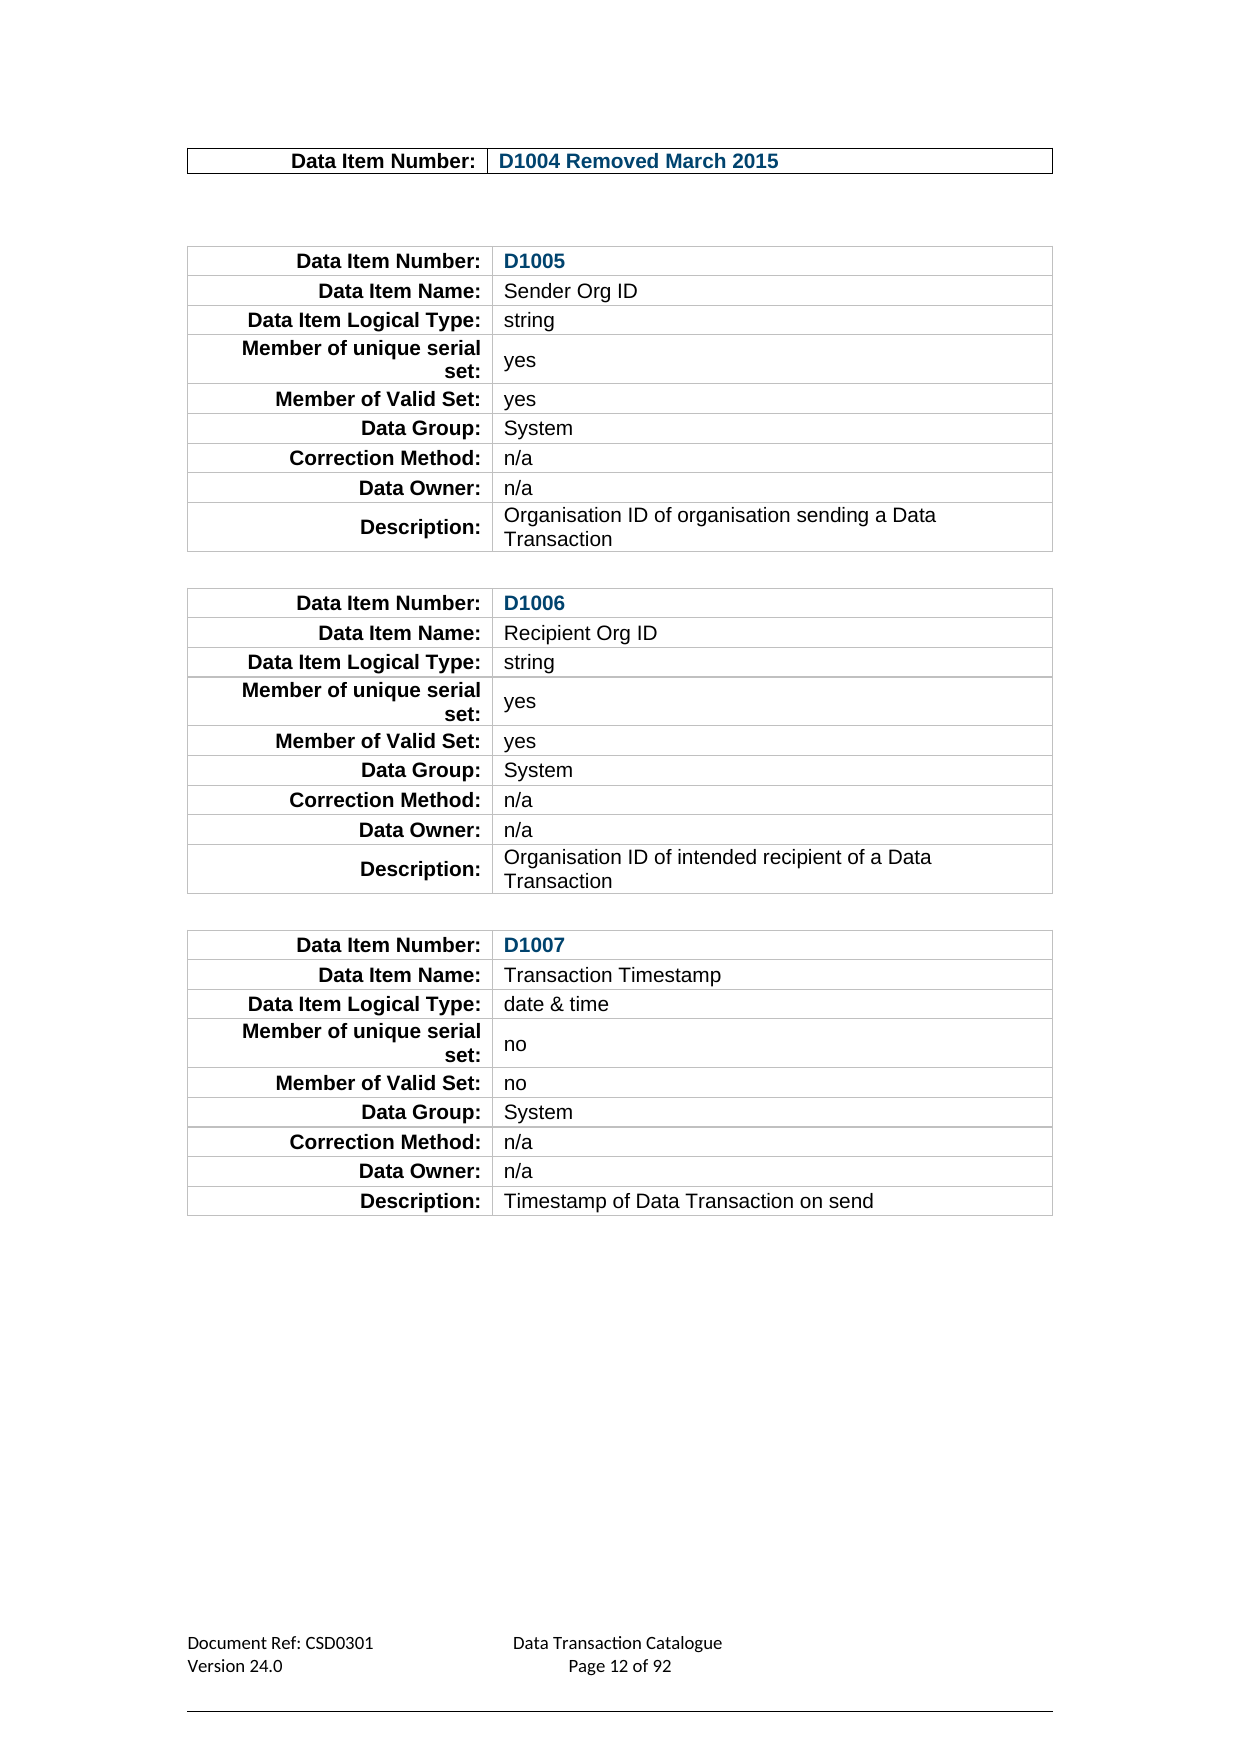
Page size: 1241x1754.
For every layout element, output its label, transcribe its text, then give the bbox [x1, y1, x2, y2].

table_cell Data Owner: [188, 815, 492, 844]
table_cell Timestamp of Data Transaction on send [493, 1187, 1052, 1215]
table_cell yes [493, 678, 1052, 725]
table_cell Correction Method: [188, 1128, 492, 1156]
table_cell yes [493, 726, 1052, 755]
table_cell string [493, 306, 1052, 334]
table_header D1007 [493, 931, 1052, 959]
table_cell Correction Method: [188, 444, 492, 472]
table_header Data Item Number: [188, 149, 487, 173]
table_cell n/a [493, 1157, 1052, 1186]
table_cell no [493, 1019, 1052, 1067]
table_cell Description: [188, 1187, 492, 1215]
table_cell Data Group: [188, 414, 492, 442]
table_cell System [493, 414, 1052, 442]
table_cell Transaction Timestamp [493, 960, 1052, 989]
table_cell Data Owner: [188, 1157, 492, 1186]
table_cell Data Owner: [188, 473, 492, 502]
table_cell yes [493, 384, 1052, 413]
table_cell Member of Valid Set: [188, 384, 492, 413]
table_cell string [493, 648, 1052, 676]
table_cell Member of unique serial set: [188, 1019, 492, 1067]
table_cell Organisation ID of intended recipient of a Data Transaction [493, 845, 1052, 893]
table_cell n/a [493, 815, 1052, 844]
table_cell Data Item Logical Type: [188, 306, 492, 334]
table_header D1004 Removed March 2015 [488, 149, 1052, 173]
table_cell Member of unique serial set: [188, 678, 492, 725]
table_header Data Item Number: [188, 247, 492, 275]
table_cell n/a [493, 473, 1052, 502]
table_cell n/a [493, 444, 1052, 472]
table_cell System [493, 1098, 1052, 1126]
table_header D1005 [493, 247, 1052, 275]
table_cell Data Item Logical Type: [188, 990, 492, 1018]
table_cell Correction Method: [188, 786, 492, 814]
table_cell Data Item Name: [188, 276, 492, 305]
table_cell Member of Valid Set: [188, 726, 492, 755]
table_cell Description: [188, 503, 492, 551]
table_cell yes [493, 335, 1052, 383]
table_cell System [493, 756, 1052, 784]
table_cell Data Group: [188, 756, 492, 784]
table_cell date & time [493, 990, 1052, 1018]
table_header Data Item Number: [188, 589, 492, 617]
table_cell Data Item Name: [188, 618, 492, 647]
table_cell n/a [493, 1128, 1052, 1156]
table_cell Member of Valid Set: [188, 1068, 492, 1097]
table_cell Organisation ID of organisation sending a Data Transaction [493, 503, 1052, 551]
table_cell Recipient Org ID [493, 618, 1052, 647]
table_header D1006 [493, 589, 1052, 617]
table_cell Data Item Logical Type: [188, 648, 492, 676]
table_cell Data Item Name: [188, 960, 492, 989]
table_cell n/a [493, 786, 1052, 814]
table_cell Description: [188, 845, 492, 893]
table_cell no [493, 1068, 1052, 1097]
table_header Data Item Number: [188, 931, 492, 959]
table_cell Sender Org ID [493, 276, 1052, 305]
table_cell Member of unique serial set: [188, 335, 492, 383]
table_cell Data Group: [188, 1098, 492, 1126]
